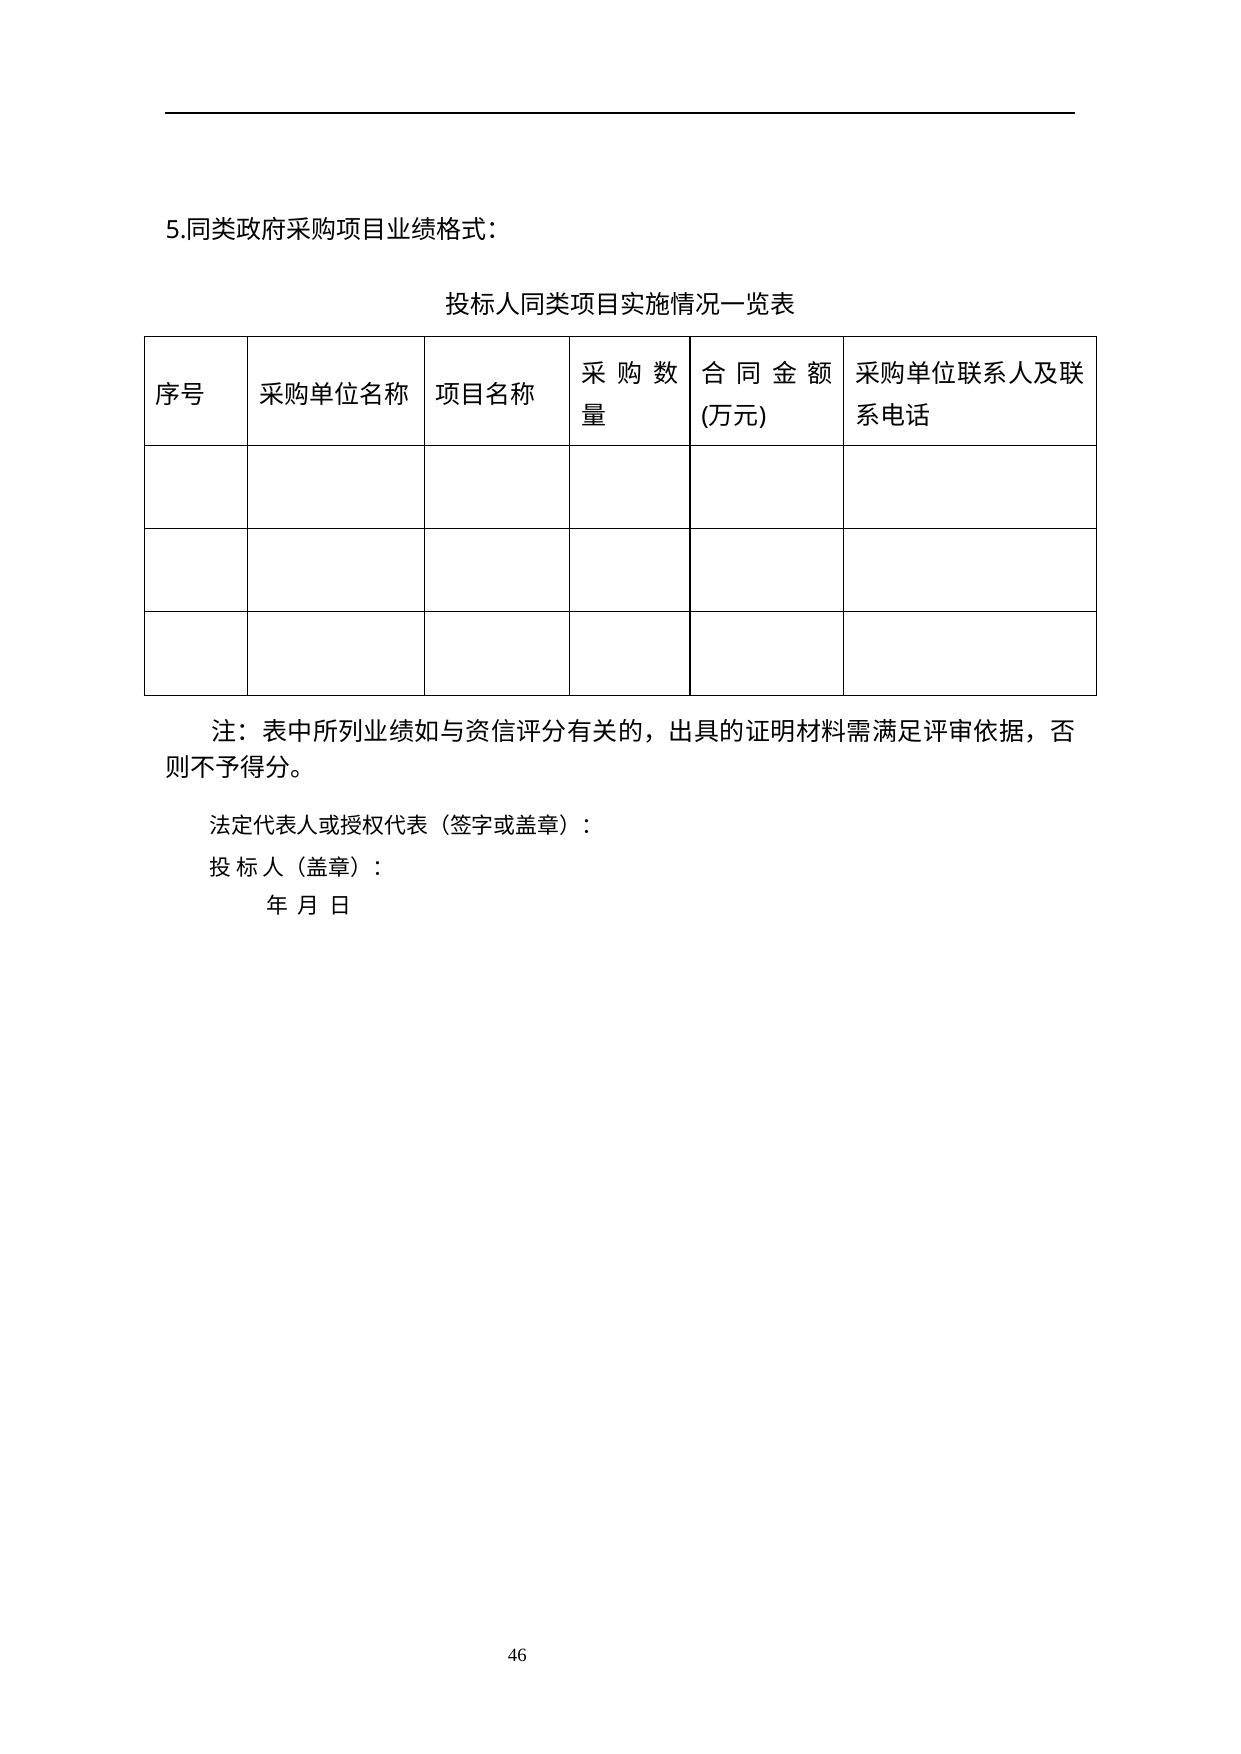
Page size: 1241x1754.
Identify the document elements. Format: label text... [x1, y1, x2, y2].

table_header 项目名称 [425, 337, 569, 445]
table_header 采购单位联系人及联系电话 [844, 337, 1096, 445]
table_cell [248, 612, 424, 694]
table_cell [691, 612, 843, 694]
text 法定代表人或授权代表（签字或盖章）： [165, 801, 1075, 842]
text 投 标 人（盖章）： [165, 842, 1075, 884]
table_cell [691, 529, 843, 611]
table_cell [145, 612, 247, 694]
table_cell [248, 529, 424, 611]
text 注：表中所列业绩如与资信评分有关的，出具的证明材料需满足评审依据，否则不予得分。 [165, 711, 1075, 784]
table_cell [570, 446, 689, 528]
text 5.同类政府采购项目业绩格式： [165, 199, 1075, 249]
table_cell [425, 446, 569, 528]
table_header 采购单位名称 [248, 337, 424, 445]
table_cell [425, 529, 569, 611]
table_header 序号 [145, 337, 247, 445]
table_cell [844, 446, 1096, 528]
list 投标人同类项目实施情况一览表 [165, 274, 1075, 324]
table_header 采购数量 [570, 337, 689, 445]
table_cell [425, 612, 569, 694]
table_cell [570, 529, 689, 611]
table_cell [691, 446, 843, 528]
text 年 月 日 [165, 884, 1075, 921]
table_cell [844, 612, 1096, 694]
table_cell [570, 612, 689, 694]
table_cell [248, 446, 424, 528]
table_cell [145, 446, 247, 528]
table_cell [844, 529, 1096, 611]
table_header 合同金额(万元) [691, 337, 843, 445]
table_cell [145, 529, 247, 611]
